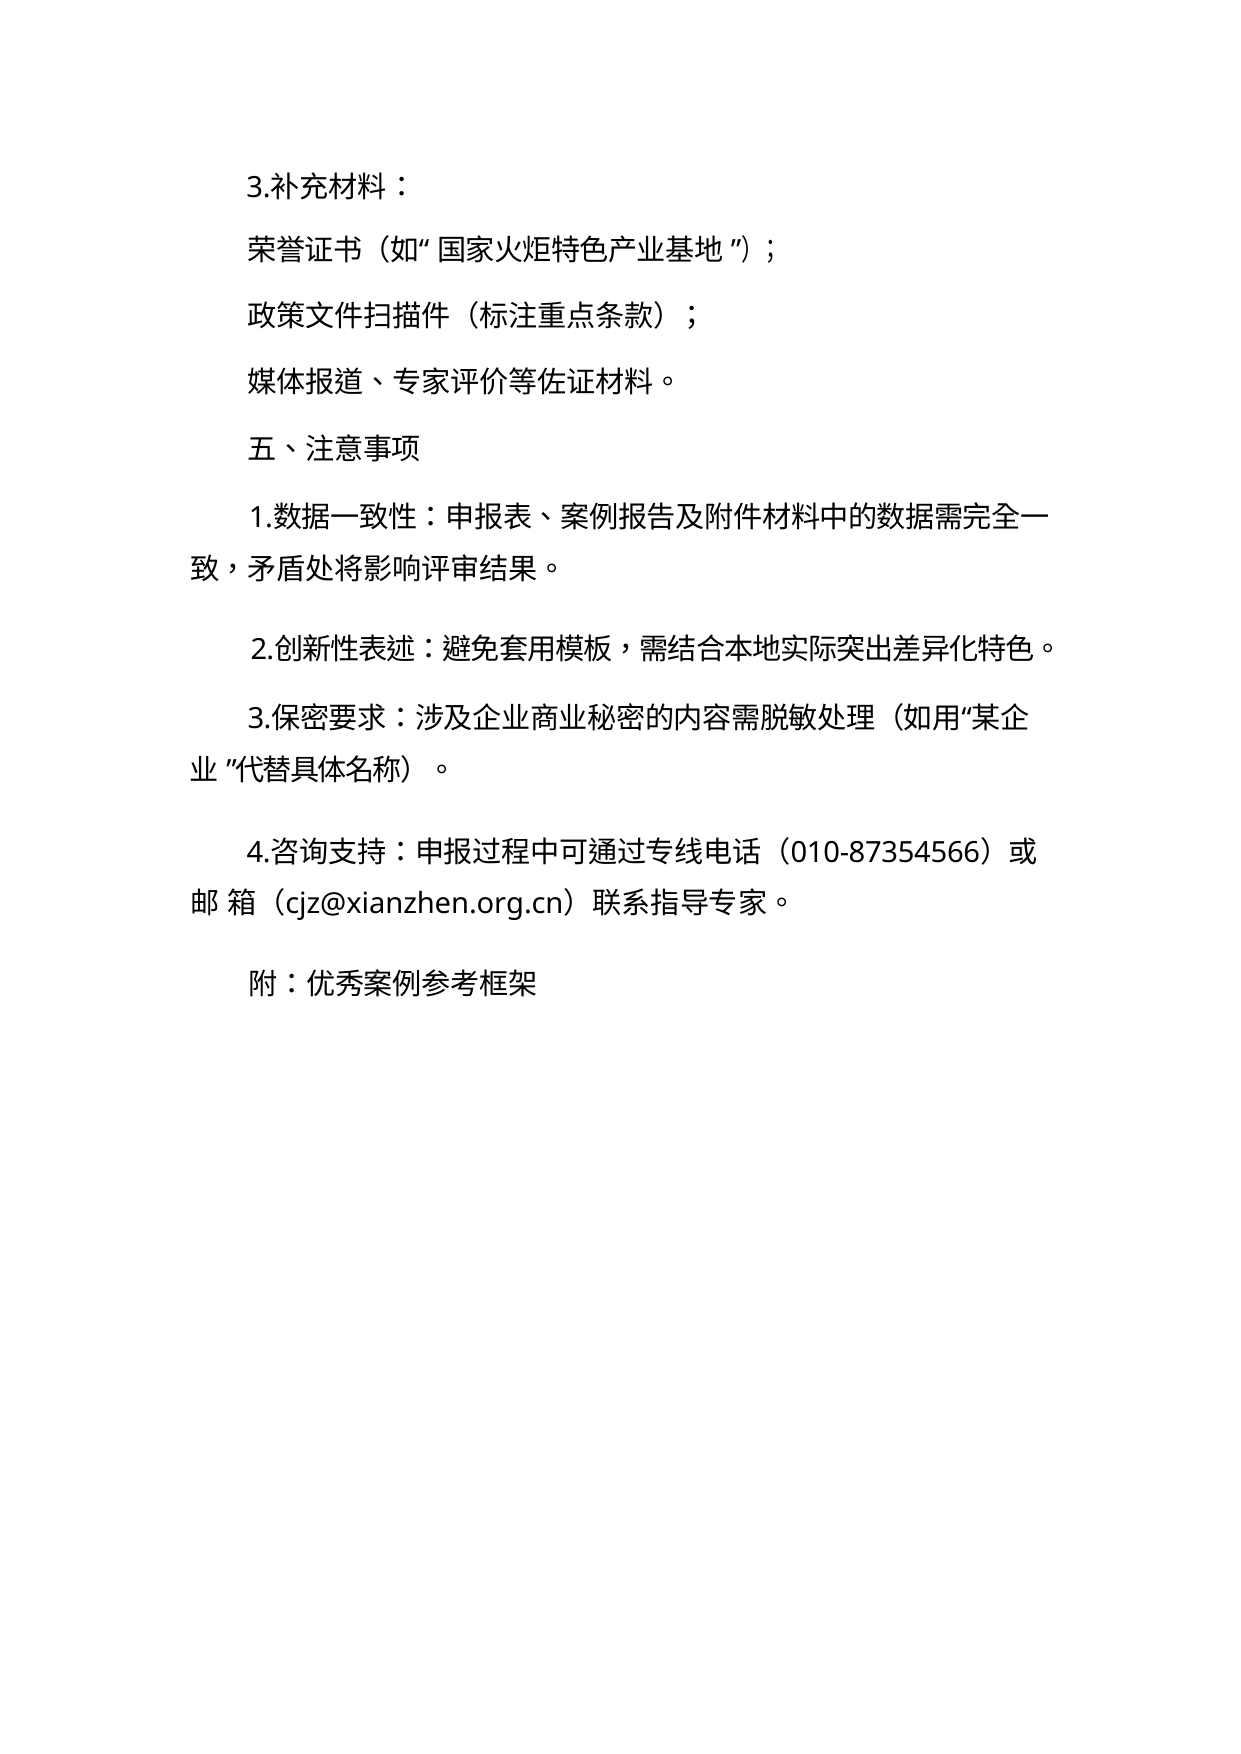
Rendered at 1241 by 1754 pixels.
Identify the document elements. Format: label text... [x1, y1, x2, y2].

text 1.数据一致性：申报表、案例报告及附件材料中的数据需完全一 致，矛盾处将影响评审结果。 [190, 496, 1053, 588]
text 媒体报道、专家评价等佐证材料。 [247, 363, 1063, 400]
text 4.咨询支持：申报过程中可通过专线电话（010-87354566）或邮 箱（cjz@xianzhen.org.cn）联系指导专家。 [190, 831, 1053, 922]
text 荣誉证书（如“ 国家火炬特色产业基地 ”）； [247, 231, 1063, 267]
text 五、注意事项 [247, 430, 1063, 466]
text 附：优秀案例参考框架 [248, 965, 1063, 1002]
text 3.保密要求：涉及企业商业秘密的内容需脱敏处理（如用“某企 业 ”代替具体名称）。 [189, 697, 1053, 789]
text 2.创新性表述：避免套用模板，需结合本地实际突出差异化特色。 [186, 631, 1063, 667]
text 3.补充材料： [246, 166, 1063, 205]
text 政策文件扫描件（标注重点条款）； [248, 297, 1063, 334]
